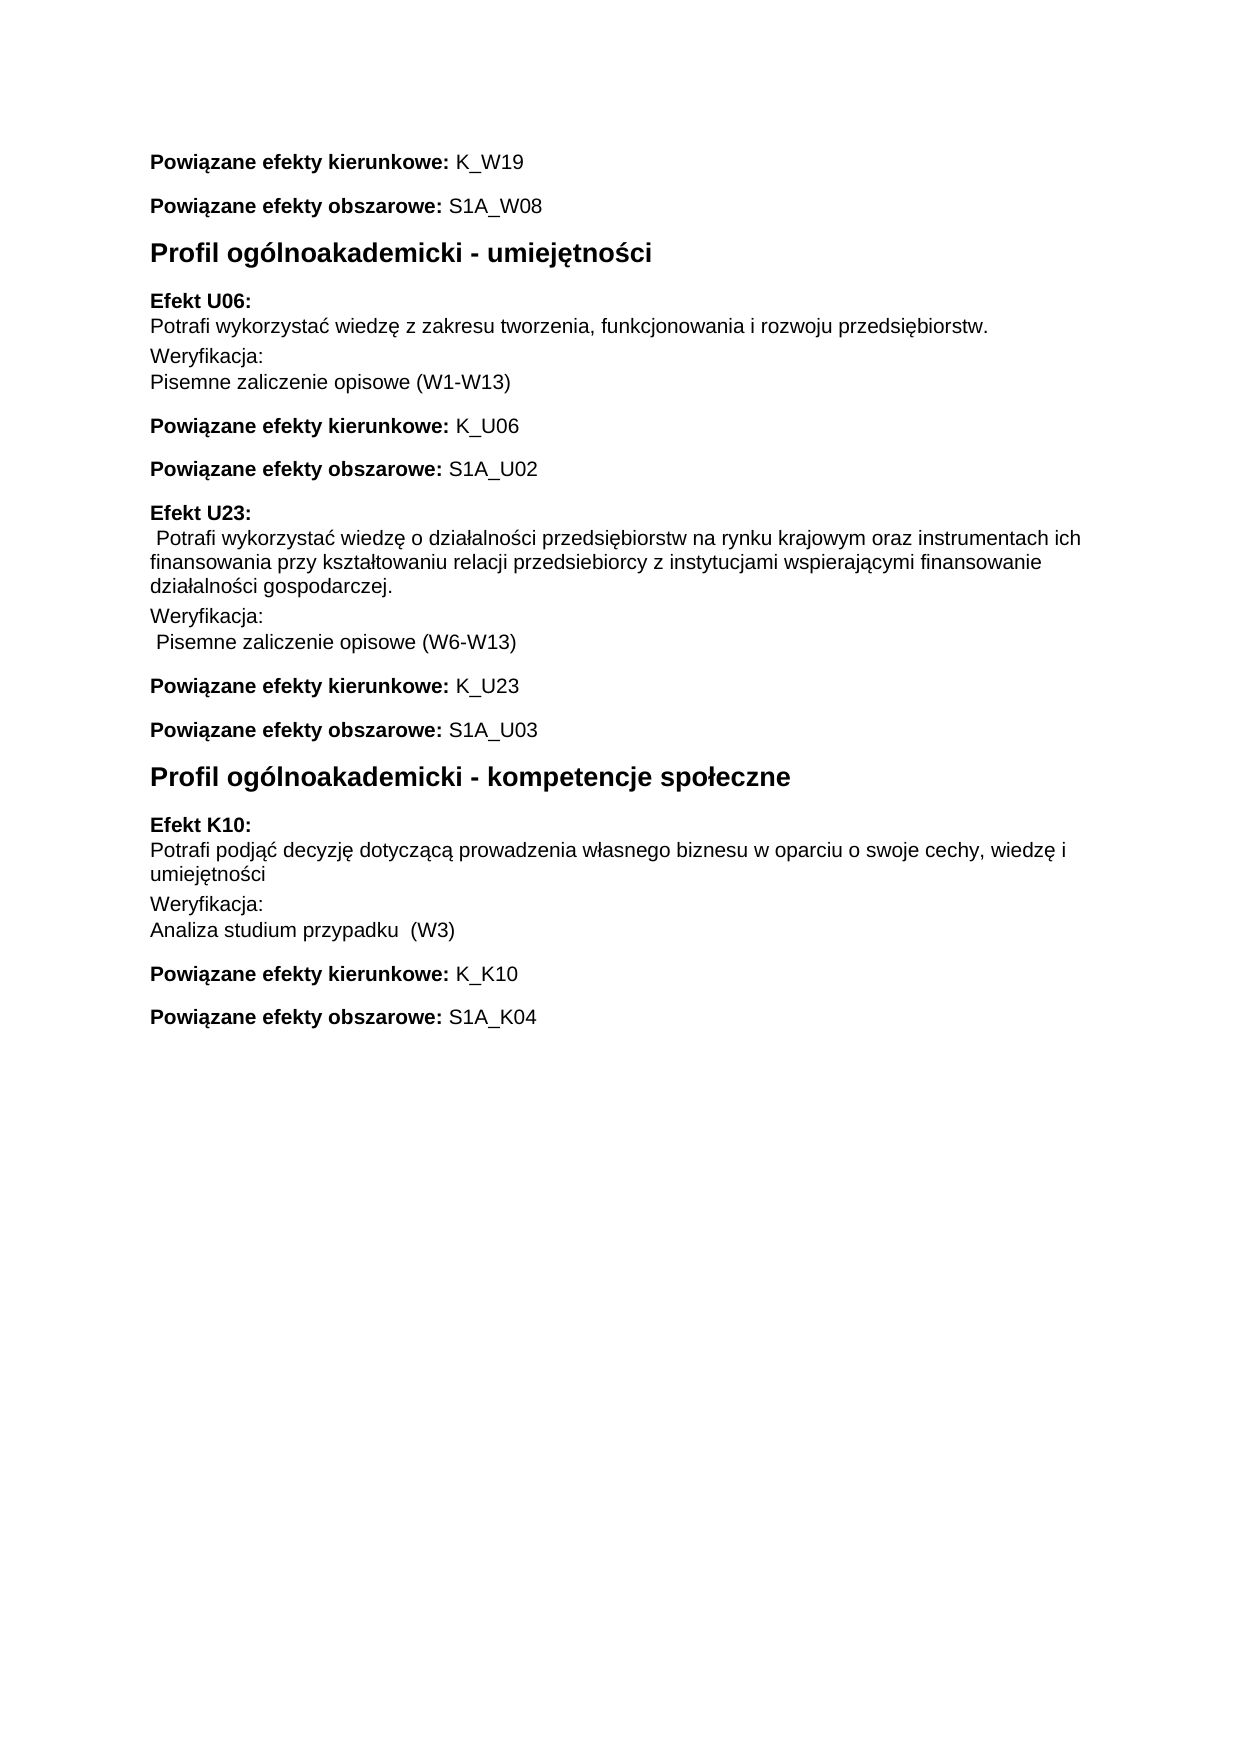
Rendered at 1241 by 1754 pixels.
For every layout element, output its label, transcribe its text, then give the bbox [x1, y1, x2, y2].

text Analiza studium przypadku (W3) [150, 918, 1090, 942]
text Powiązane efekty obszarowe: S1A_W08 [150, 194, 1090, 218]
text Potrafi podjąć decyzję dotyczącą prowadzenia własnego biznesu w oparciu o swoje cechy, wiedzę i umiejętności [150, 837, 1090, 885]
text Efekt U23: [150, 501, 1090, 525]
text Powiązane efekty obszarowe: S1A_U03 [150, 718, 1090, 742]
text Powiązane efekty obszarowe: S1A_K04 [150, 1005, 1090, 1029]
text Powiązane efekty kierunkowe: K_U23 [150, 674, 1090, 698]
text Powiązane efekty kierunkowe: K_U06 [150, 413, 1090, 437]
text Weryfikacja: [150, 604, 1090, 628]
text Pisemne zaliczenie opisowe (W1-W13) [150, 370, 1090, 394]
text Efekt U06: [150, 288, 1090, 312]
text Weryfikacja: [150, 892, 1090, 916]
text Powiązane efekty obszarowe: S1A_U02 [150, 457, 1090, 481]
text Weryfikacja: [150, 344, 1090, 368]
text Potrafi wykorzystać wiedzę z zakresu tworzenia, funkcjonowania i rozwoju przedsiębiorstw. [150, 313, 1090, 337]
text Pisemne zaliczenie opisowe (W6-W13) [150, 630, 1090, 654]
text Powiązane efekty kierunkowe: K_K10 [150, 961, 1090, 985]
text Efekt K10: [150, 812, 1090, 836]
text Powiązane efekty kierunkowe: K_W19 [150, 150, 1090, 174]
text Potrafi wykorzystać wiedzę o działalności przedsiębiorstw na rynku krajowym oraz instrumentach ich finansowania przy kształtowaniu relacji przedsiebiorcy z instytucjami wspierającymi finansowanie działalności gospodarczej. [150, 526, 1090, 598]
subtitle Profil ogólnoakademicki - kompetencje społeczne [150, 761, 1090, 793]
subtitle Profil ogólnoakademicki - umiejętności [150, 237, 1090, 269]
